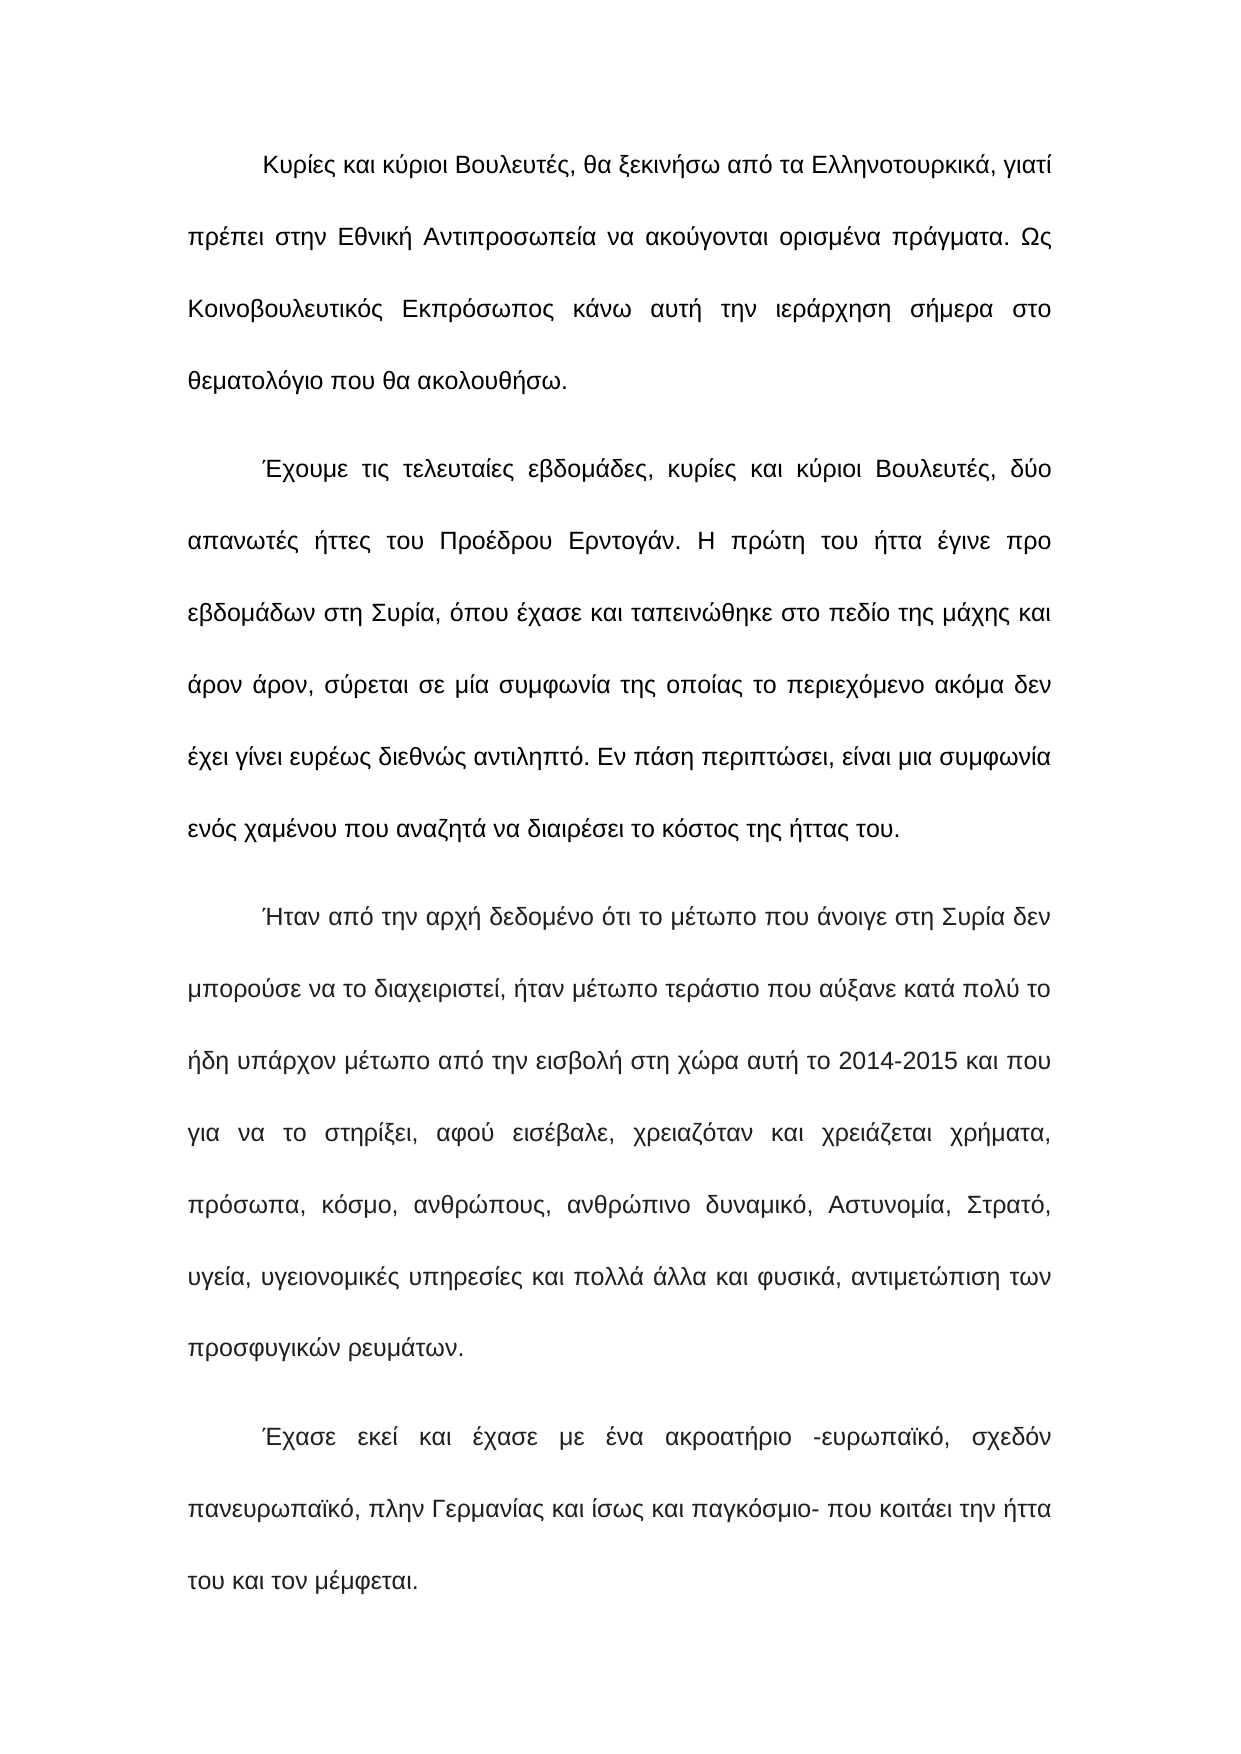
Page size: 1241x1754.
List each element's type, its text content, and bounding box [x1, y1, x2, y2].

text Ήταν από την αρχή δεδομένο ότι το μέτωπο που άνοιγε στη Συρία δεν μπορούσε να το διαχειριστεί, ήταν μέτωπο τεράστιο που αύξανε κατά πολύ το ήδη υπάρχον μέτωπο από την εισβολή στη χώρα αυτή το 2014-2015 και που για να το στηρίξει, αφού εισέβαλε, χρειαζόταν και χρειάζεται χρήματα, πρόσωπα, κόσμο, ανθρώπους, ανθρώπινο δυναμικό, Αστυνομία, Στρατό, υγεία, υγειονομικές υπηρεσίες και πολλά άλλα και φυσικά, αντιμετώπιση των προσφυγικών ρευμάτων. [187, 1129, 1053, 1362]
text Ήταν από την αρχή δεδομένο ότι το μέτωπο που άνοιγε στη Συρία δεν μπορούσε να το διαχειριστεί, ήταν μέτωπο τεράστιο που αύξανε κατά πολύ το ήδη υπάρχον μέτωπο από την εισβολή στη χώρα αυτή το 2014-2015 και που για να το στηρίξει, αφού εισέβαλε, χρειαζόταν και χρειάζεται χρήματα, πρόσωπα, κόσμο, ανθρώπους, ανθρώπινο δυναμικό, Αστυνομία, Στρατό, υγεία, υγειονομικές υπηρεσίες και πολλά άλλα και φυσικά, αντιμετώπιση των προσφυγικών ρευμάτων. [187, 902, 1053, 1128]
text Έχασε εκεί και έχασε με ένα ακροατήριο -ευρωπαϊκό, σχεδόν πανευρωπαϊκό, πλην Γερμανίας και ίσως και παγκόσμιο- που κοιτάει την ήττα του και τον μέμφεται. [187, 1422, 1053, 1594]
text Έχουμε τις τελευταίες εβδομάδες, κυρίες και κύριοι Βουλευτές, δύο απανωτές ήττες του Προέδρου Ερντογάν. Η πρώτη του ήττα έγινε προ εβδομάδων στη Συρία, όπου έχασε και ταπεινώθηκε στο πεδίο της μάχης και άρον άρον, σύρεται σε μία συμφωνία της οποίας το περιεχόμενο ακόμα δεν έχει γίνει ευρέως διεθνώς αντιληπτό. Εν πάση περιπτώσει, είναι μια συμφωνία ενός χαμένου που αναζητά να διαιρέσει το κόστος της ήττας του. [187, 454, 1053, 842]
text Κυρίες και κύριοι Βουλευτές, θα ξεκινήσω από τα Ελληνοτουρκικά, γιατί πρέπει στην Εθνική Αντιπροσωπεία να ακούγονται ορισμένα πράγματα. Ως Κοινοβουλευτικός Εκπρόσωπος κάνω αυτή την ιεράρχηση σήμερα στο θεματολόγιο που θα ακολουθήσω. [187, 150, 1053, 394]
